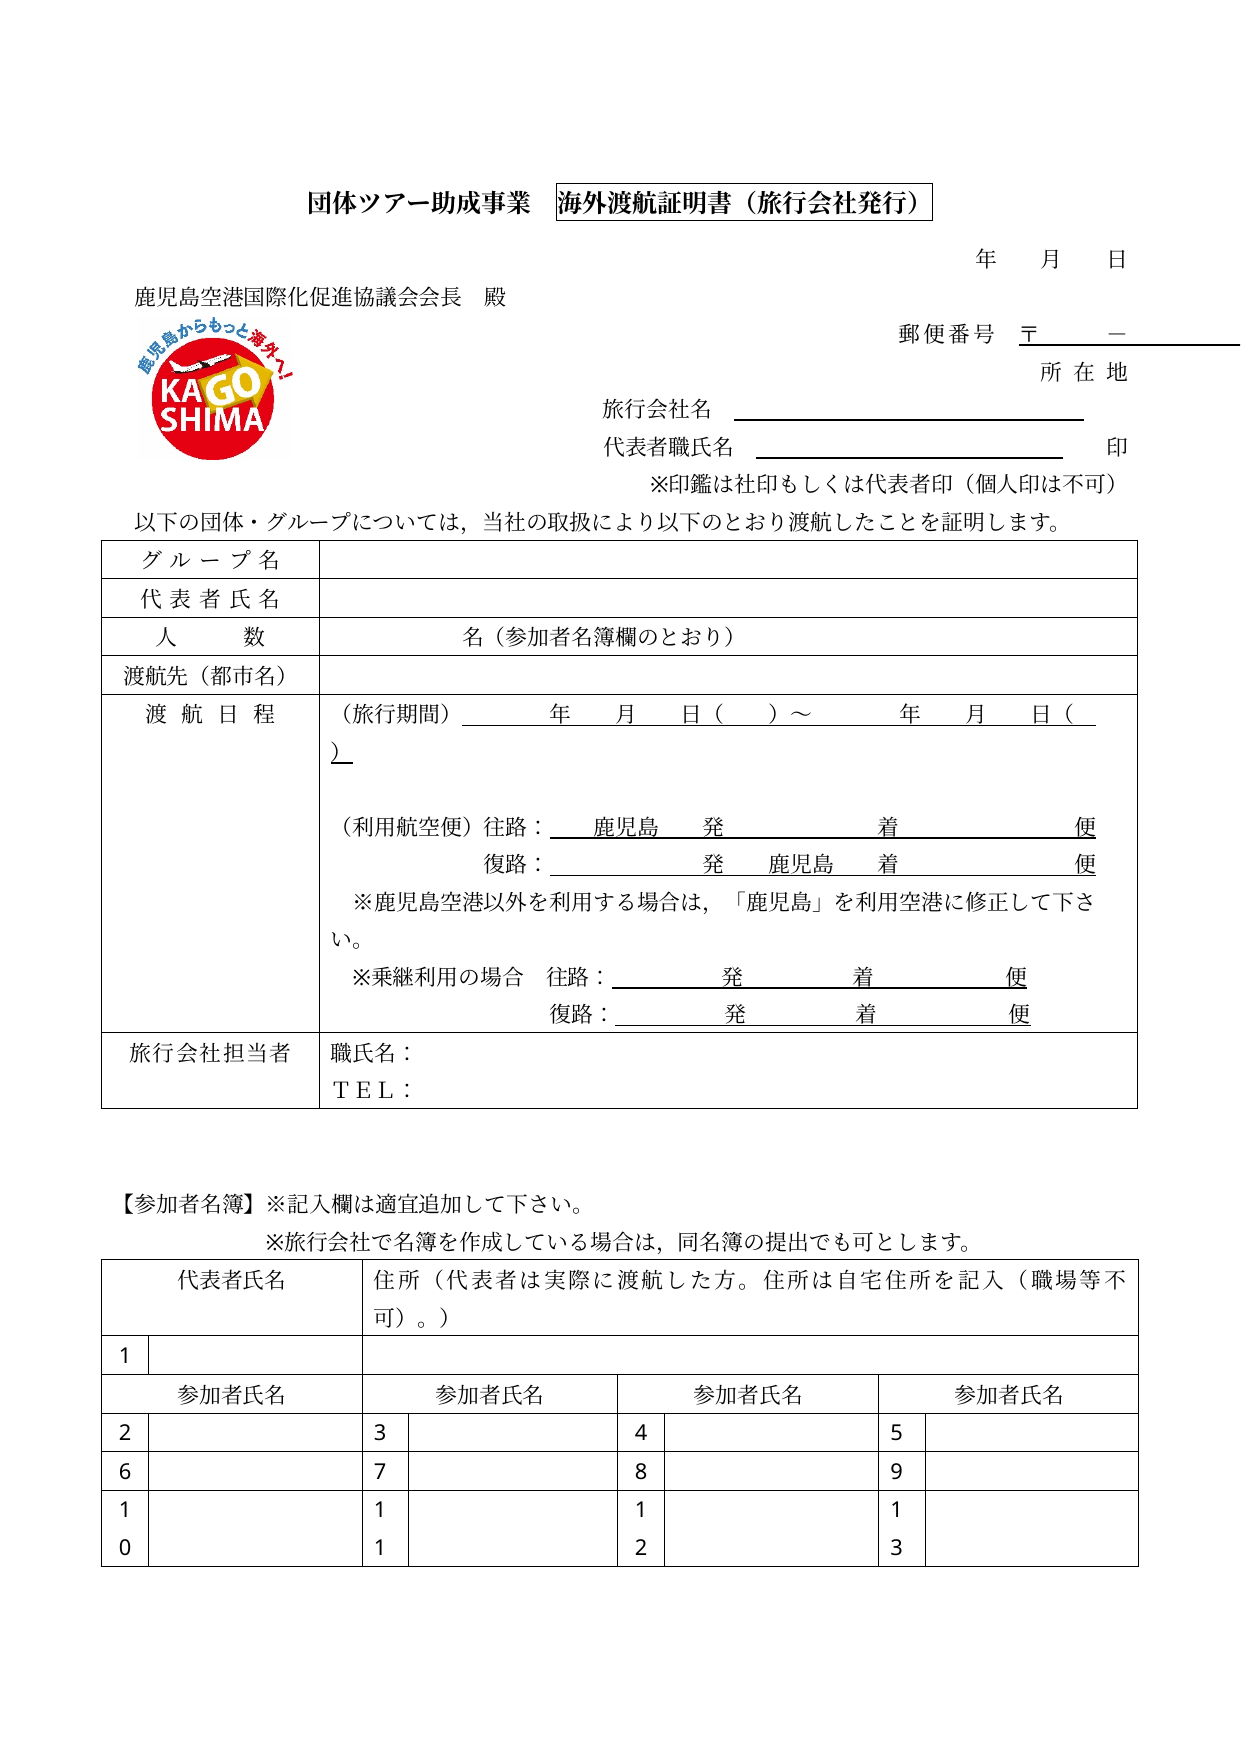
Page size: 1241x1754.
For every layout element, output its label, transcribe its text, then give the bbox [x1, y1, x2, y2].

table_cell 1 [102, 1336, 148, 1374]
table_cell 8 [618, 1452, 664, 1489]
table_cell 9 [879, 1452, 925, 1489]
table_header [320, 541, 1137, 578]
table_cell 渡航先（都市名） [102, 656, 319, 694]
text 年 月 日 [112, 239, 1128, 277]
table_cell [149, 1491, 362, 1566]
table_cell [149, 1452, 362, 1489]
table_cell [926, 1414, 1138, 1451]
table_cell 5 [879, 1414, 925, 1451]
table_cell [149, 1414, 362, 1451]
table_cell 3 [363, 1414, 408, 1451]
text 旅行会社名 [112, 389, 1128, 427]
text 団体ツアー助成事業 海外渡航証明書（旅行会社発行） [112, 164, 1128, 239]
table_cell 7 [363, 1452, 408, 1489]
table_cell [149, 1336, 362, 1374]
text ※旅行会社で名簿を作成している場合は，同名簿の提出でも可とします。 [112, 1222, 1128, 1259]
table_cell 人数 [102, 618, 319, 655]
table_cell 代表者氏名 [102, 579, 319, 617]
table_cell 名（参加者名簿欄のとおり） [320, 618, 1137, 655]
table_cell 参加者氏名 [879, 1375, 1138, 1412]
table_cell [926, 1452, 1138, 1489]
table_cell [665, 1491, 878, 1566]
text 郵便番号 〒 － [112, 314, 1128, 352]
table_cell [665, 1414, 878, 1451]
table_cell （旅行期間） 年 月 日（ ）～ 年 月 日（ ） （利用航空便）往路： 鹿児島 発 着 便 復路： 発 鹿児島 着 便 ※鹿児島空港以外を利用する場合は，「鹿児島」を利用空港に修正して下さい。 ※乗継利用の場合 往路： 発 着 便 復路： 発 着 便 [320, 695, 1137, 1032]
text ※印鑑は社印もしくは代表者印（個人印は不可） [112, 464, 1128, 502]
table_cell [409, 1491, 617, 1566]
table_cell 2 [102, 1414, 148, 1451]
table_cell [409, 1452, 617, 1489]
table_cell 旅行会社担当者 [102, 1033, 319, 1108]
table_cell 職氏名： ＴＥＬ： [320, 1033, 1137, 1108]
table_header 住所（代表者は実際に渡航した方。住所は自宅住所を記入（職場等不可）。） [363, 1260, 1138, 1335]
table_cell 参加者氏名 [363, 1375, 617, 1412]
table_cell 参加者氏名 [102, 1375, 362, 1412]
table_cell 渡航日程 [102, 695, 319, 1032]
table_header 代表者氏名 [102, 1260, 362, 1335]
text 鹿児島空港国際化促進協議会会長 殿 [112, 277, 1128, 314]
table_cell 13 [879, 1491, 925, 1566]
table_cell 10 [102, 1491, 148, 1566]
table_cell 11 [363, 1491, 408, 1566]
table_cell [320, 579, 1137, 617]
table_cell [320, 656, 1137, 694]
text 所在地 [112, 352, 1128, 389]
table_cell 参加者氏名 [618, 1375, 878, 1412]
text 代表者職氏名 印 [112, 427, 1128, 464]
table_cell [665, 1452, 878, 1489]
table_cell [363, 1336, 1138, 1374]
table_cell 4 [618, 1414, 664, 1451]
table_cell 12 [618, 1491, 664, 1566]
text 【参加者名簿】※記入欄は適宜追加して下さい。 [112, 1184, 1128, 1222]
text 以下の団体・グループについては，当社の取扱により以下のとおり渡航したことを証明します。 [112, 502, 1128, 539]
table_cell [409, 1414, 617, 1451]
table_cell 6 [102, 1452, 148, 1489]
table_cell [926, 1491, 1138, 1566]
table_header グループ名 [102, 541, 319, 578]
